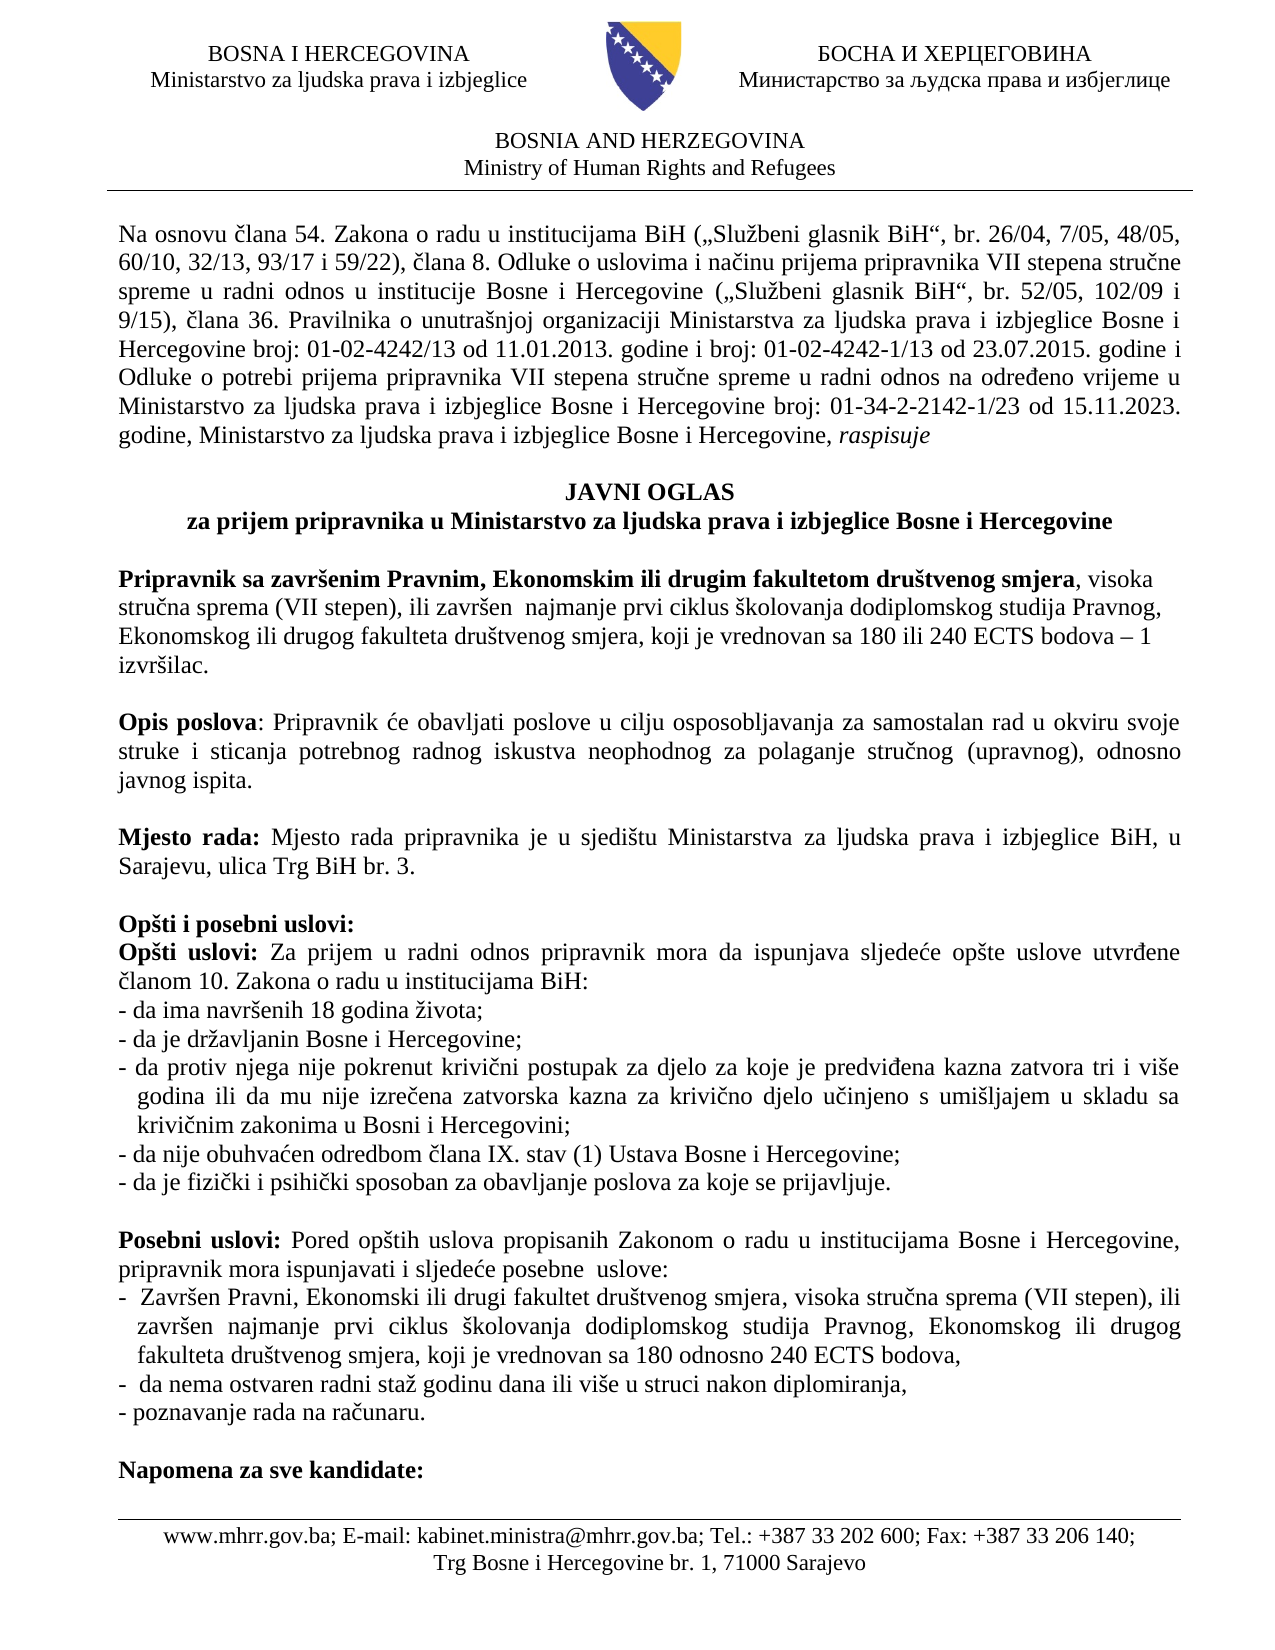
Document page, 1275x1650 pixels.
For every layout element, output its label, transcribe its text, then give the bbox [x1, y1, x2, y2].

text - Završen Pravni, Ekonomski ili drugi fakultet društvenog smjera, visoka stručna sprema (VII stepen), ili završen najmanje prvi ciklus školovanja dodiplomskog studija Pravnog, Ekonomskog ili drugog fakulteta društvenog smjera, koji je vrednovan sa 180 odnosno 240 ECTS bodova, [118, 1282, 1181, 1369]
text za prijem pripravnika u Ministarstvo za ljudska prava i izbjeglice Bosne i Hercegovine [118, 506, 1181, 535]
text - da nema ostvaren radni staž godinu dana ili više u struci nakon diplomiranja, [118, 1369, 1181, 1397]
text - da ima navršenih 18 godina života; [118, 995, 1181, 1024]
text Posebni uslovi: Pored opštih uslova propisanih Zakonom o radu u institucijama Bosne i Hercegovine, pripravnik mora ispunjavati i slјedeće posebne uslove: [118, 1225, 1181, 1282]
text Napomena za sve kandidate: [118, 1455, 1181, 1484]
text Pripravnik sa završenim Pravnim, Ekonomskim ili drugim fakultetom društvenog smjera, visoka [118, 564, 1181, 592]
text Opis poslova: Pripravnik će obavlјati poslove u cilјu osposoblјavanja za samostalan rad u okviru svoje struke i sticanja potrebnog radnog iskustva neophodnog za polaganje stručnog (upravnog), odnosno javnog ispita. [118, 707, 1181, 794]
text izvršilac. [118, 650, 1181, 679]
text Ekonomskog ili drugog fakulteta društvenog smjera, koji je vrednovan sa 180 ili 240 ECTS bodova – 1 [118, 621, 1181, 650]
text stručna sprema (VII stepen), ili završen najmanje prvi ciklus školovanja dodiplomskog studija Pravnog, [118, 592, 1181, 621]
text Opšti i posebni uslovi: [118, 909, 1181, 937]
text JAVNI OGLAS [118, 477, 1181, 506]
text - da nije obuhvaćen odredbom člana IX. stav (1) Ustava Bosne i Hercegovine; [118, 1139, 1181, 1167]
text - da protiv njega nije pokrenut krivični postupak za djelo za koje je predviđena kazna zatvora tri i više godina ili da mu nije izrečena zatvorska kazna za krivično djelo učinjeno s umišlјajem u skladu sa krivičnim zakonima u Bosni i Hercegovini; [118, 1052, 1181, 1139]
text Na osnovu člana 54. Zakona o radu u institucijama BiH („Službeni glasnik BiH“, br. 26/04, 7/05, 48/05, 60/10, 32/13, 93/17 i 59/22), člana 8. Odluke o uslovima i načinu prijema pripravnika VII stepena stručne spreme u radni odnos u institucije Bosne i Hercegovine („Službeni glasnik BiH“, br. 52/05, 102/09 i 9/15), člana 36. Pravilnika o unutrašnjoj organizaciji Ministarstva za ljudska prava i izbjeglice Bosne i Hercegovine broj: 01-02-4242/13 od 11.01.2013. godine i broj: 01-02-4242-1/13 od 23.07.2015. godine i Odluke o potrebi prijema pripravnika VII stepena stručne spreme u radni odnos na određeno vrijeme u Ministarstvo za ljudska prava i izbjeglice Bosne i Hercegovine broj: 01-34-2-2142-1/23 od 15.11.2023. godine, Ministarstvo za ljudska prava i izbjeglice Bosne i Hercegovine, raspisuje [118, 219, 1181, 449]
text - poznavanje rada na računaru. [118, 1397, 1181, 1426]
text Mjesto rada: Mjesto rada pripravnika je u sjedištu Ministarstva za ljudska prava i izbjeglice BiH, u Sarajevu, ulica Trg BiH br. 3. [118, 822, 1181, 880]
picture [606, 21, 682, 111]
text - da je državlјanin Bosne i Hercegovine; [118, 1024, 1181, 1052]
text - da je fizički i psihički sposoban za obavlјanje poslova za koje se prijavlјuje. [118, 1167, 1181, 1196]
text Opšti uslovi: Za prijem u radni odnos pripravnik mora da ispunjava slјedeće opšte uslove utvrđene članom 10. Zakona o radu u institucijama BiH: [118, 937, 1181, 995]
